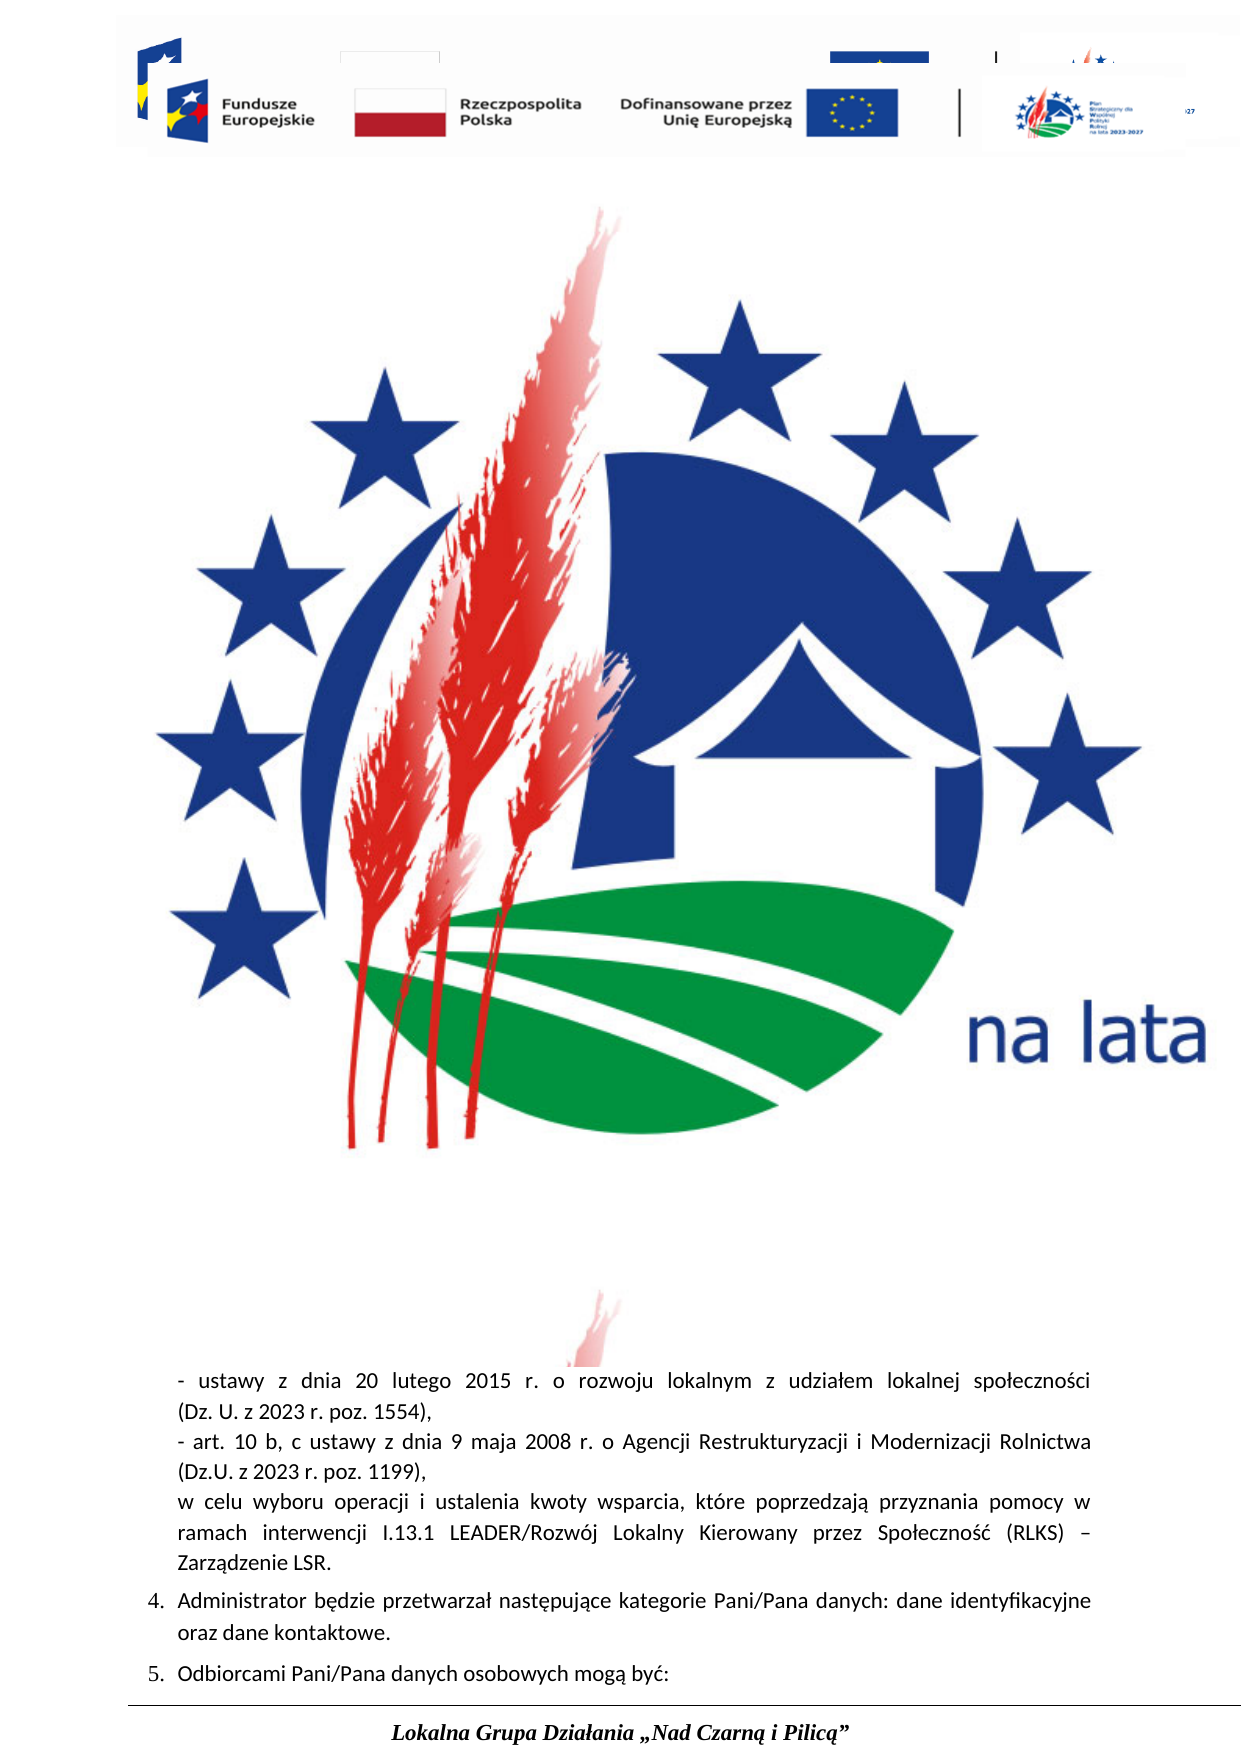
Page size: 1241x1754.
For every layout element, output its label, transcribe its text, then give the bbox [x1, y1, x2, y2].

text w celu wyboru operacji i ustalenia kwoty wsparcia, które poprzedzają przyznania pomocy w ramach interwencji I.13.1 LEADER/Rozwój Lokalny Kierowany przez Społeczność (RLKS) – Zarządzenie LSR. [177, 1487, 1093, 1576]
list Odbiorcami Pani/Pana danych osobowych mogą być: [148, 1659, 1093, 1687]
text - ustawy z dnia 20 lutego 2015 r. o rozwoju lokalnym z udziałem lokalnej społeczności (Dz. U. z 2023 r. poz. 1554), [177, 1367, 1093, 1425]
text - art. 10 b, c ustawy z dnia 9 maja 2008 r. o Agencji Restrukturyzacji i Modernizacji Rolnictwa (Dz.U. z 2023 r. poz. 1199), [177, 1427, 1093, 1485]
picture [91, 15, 1241, 1367]
list Administrator będzie przetwarzał następujące kategorie Pani/Pana danych: dane identyfikacyjne oraz dane kontaktowe. [148, 1586, 1093, 1647]
